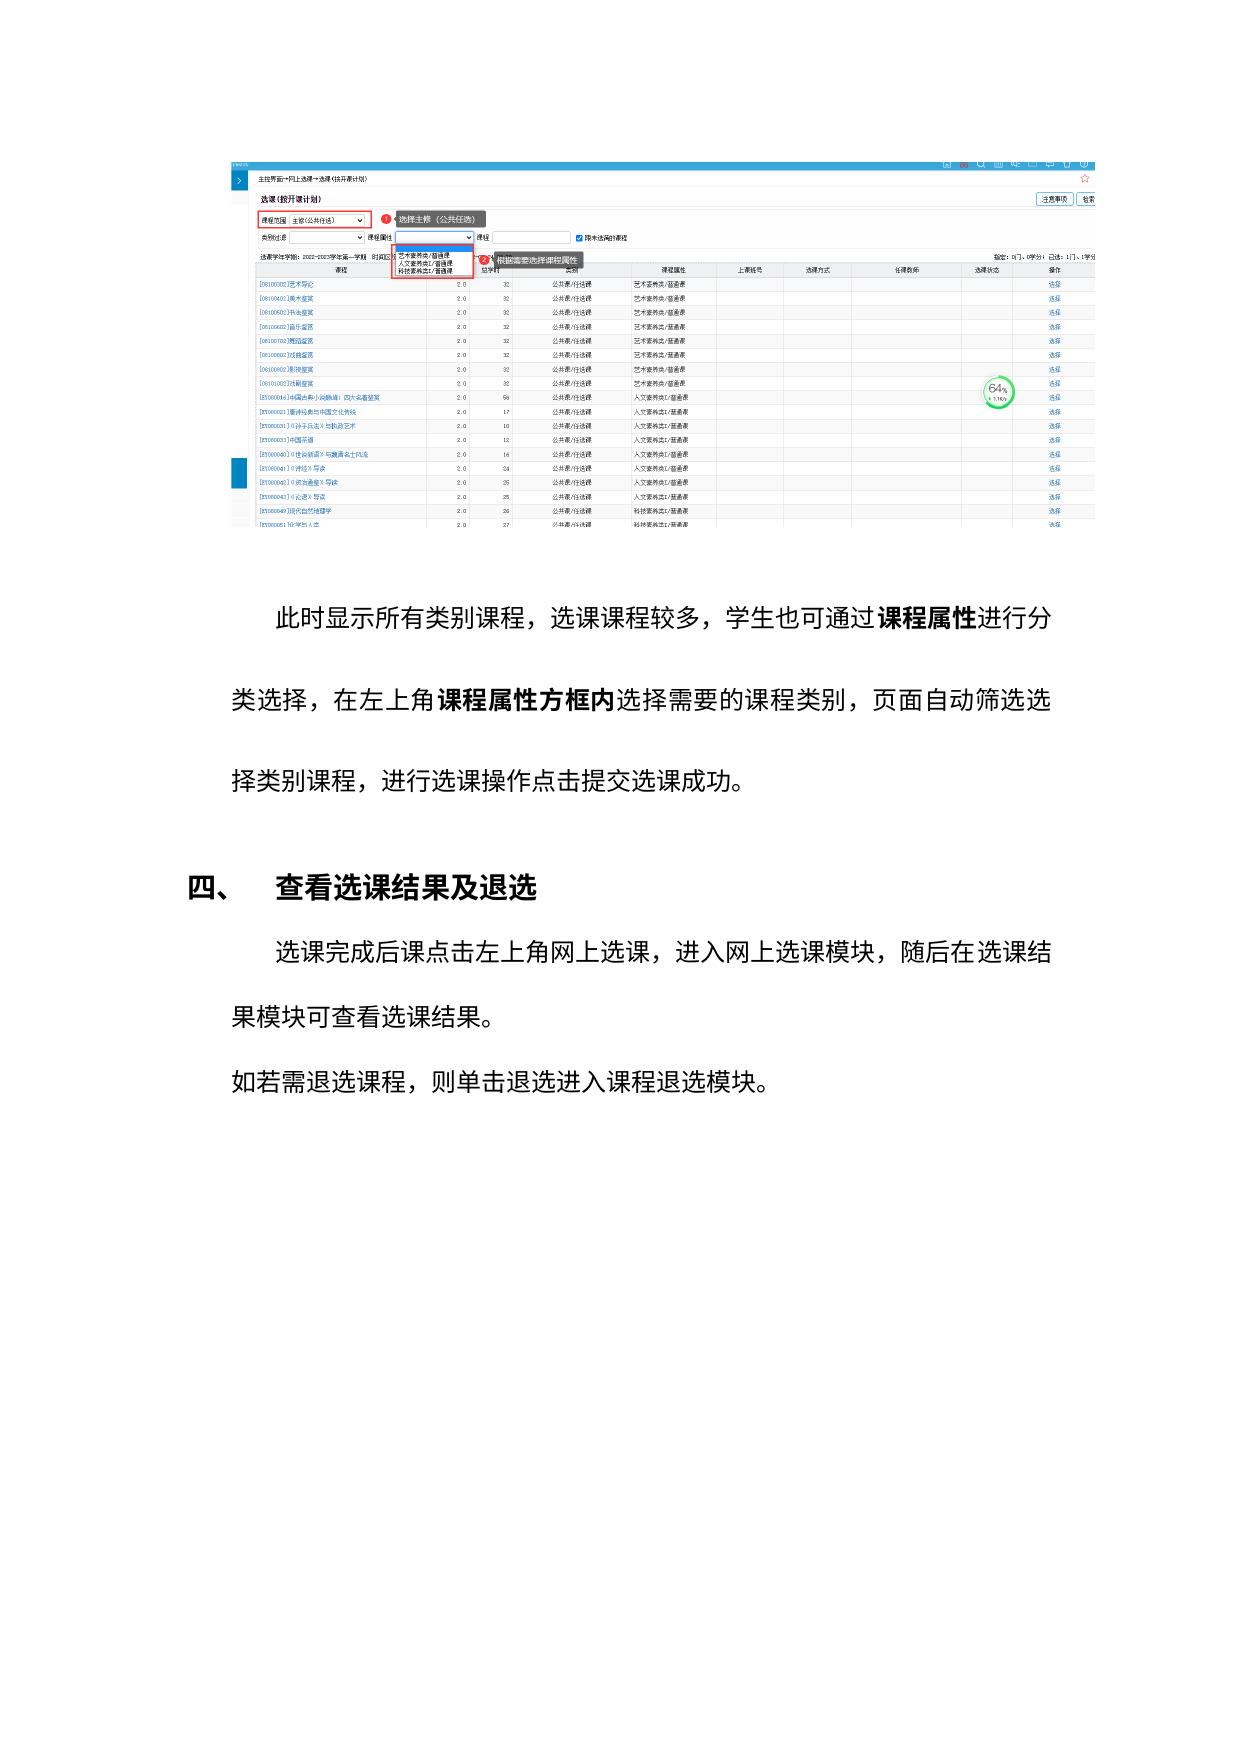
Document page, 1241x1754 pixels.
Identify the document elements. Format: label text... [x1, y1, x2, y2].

list 查看选课结果及退选 [187, 853, 1053, 918]
list 选课完成后课点击左上角网上选课，进入网上选课模块，随后在选课结果模块可查看选课结果。 [231, 918, 1053, 1048]
list 此时显示所有类别课程，选课课程较多，学生也可通过课程属性进行分类选择，在左上角课程属性方框内选择需要的课程类别，页面自动筛选选择类别课程，进行选课操作点击提交选课成功。 [231, 584, 1053, 812]
picture [231, 162, 1095, 527]
list 如若需退选课程，则单击退选进入课程退选模块。 [187, 1048, 1053, 1113]
